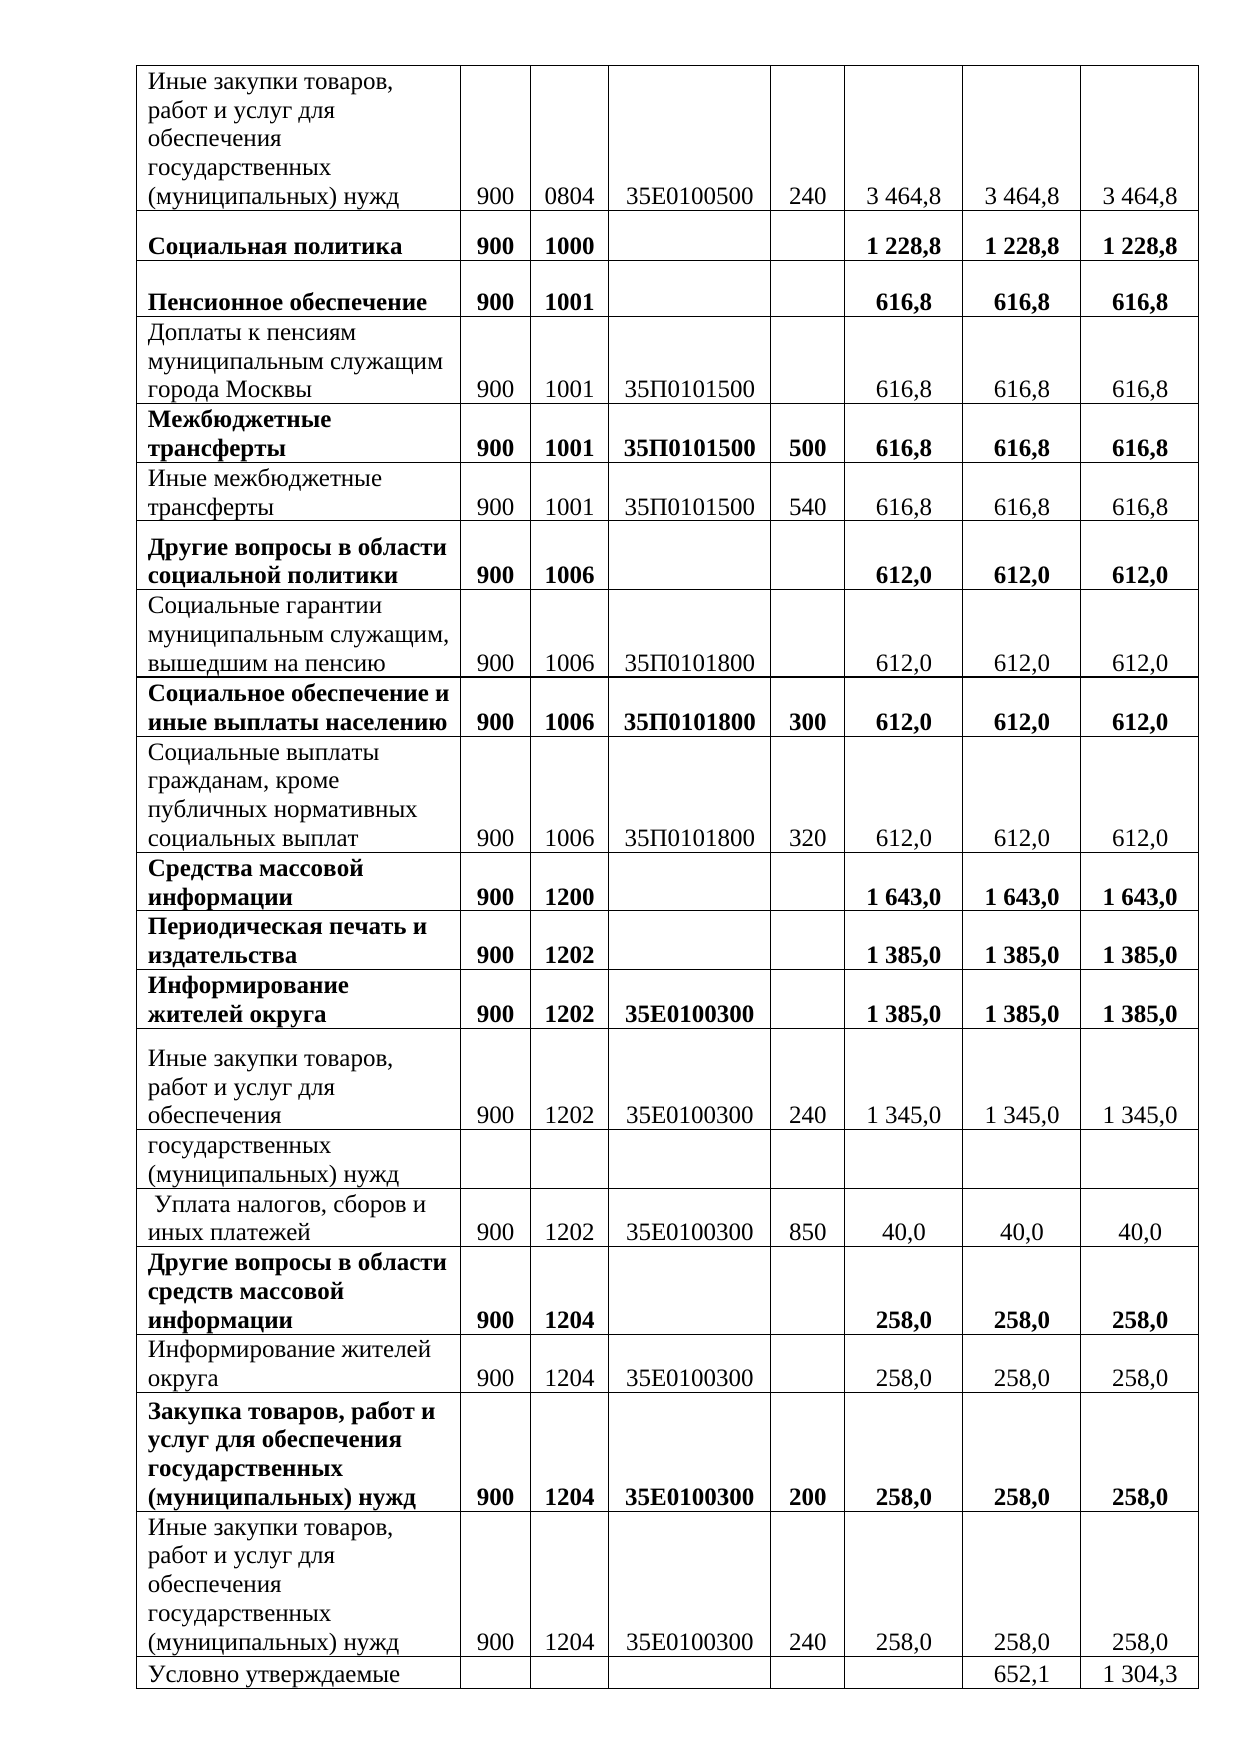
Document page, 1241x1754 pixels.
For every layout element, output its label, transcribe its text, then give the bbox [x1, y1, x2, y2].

table_cell 258,0 [1081, 1335, 1198, 1392]
table_cell 1 228,8 [963, 211, 1080, 260]
table_cell Иные закупки товаров, работ и услуг для обеспечения государственных (муниципальных) нужд [137, 1512, 460, 1656]
table_cell государственных (муниципальных) нужд [137, 1130, 460, 1188]
table_cell [609, 1130, 770, 1188]
table_cell [609, 853, 770, 910]
table_cell 900 [461, 1512, 530, 1656]
table_cell 35Е0100300 [609, 970, 770, 1027]
table_cell 1204 [531, 1247, 608, 1333]
table_cell [771, 970, 844, 1027]
table_cell Другие вопросы в области средств массовой информации [137, 1247, 460, 1333]
table_cell 616,8 [845, 261, 962, 316]
table_cell 258,0 [1081, 1512, 1198, 1656]
table_cell 500 [771, 404, 844, 462]
table_cell 1204 [531, 1393, 608, 1511]
table_cell 258,0 [845, 1393, 962, 1511]
table_cell 900 [461, 317, 530, 403]
table_cell Социальные гарантии муниципальным служащим, вышедшим на пенсию [137, 590, 460, 676]
table_cell 1 228,8 [1081, 211, 1198, 260]
table_cell [771, 317, 844, 403]
table_cell [609, 261, 770, 316]
table_cell [609, 911, 770, 969]
table_cell [1081, 1130, 1198, 1188]
table_cell 1 304,3 [1081, 1657, 1198, 1688]
table_cell 900 [461, 1247, 530, 1333]
table_cell Социальные выплаты гражданам, кроме публичных нормативных социальных выплат [137, 737, 460, 852]
table_cell [963, 1130, 1080, 1188]
table_cell 900 [461, 1335, 530, 1392]
table_cell 1 385,0 [845, 911, 962, 969]
table_cell Закупка товаров, работ и услуг для обеспечения государственных (муниципальных) нужд [137, 1393, 460, 1511]
table_cell 0804 [531, 66, 608, 210]
table_cell 1204 [531, 1512, 608, 1656]
table_cell [771, 211, 844, 260]
table_cell 900 [461, 211, 530, 260]
table_cell Периодическая печать и издательства [137, 911, 460, 969]
table_cell 616,8 [1081, 404, 1198, 462]
table_cell 616,8 [963, 404, 1080, 462]
table_cell [845, 1130, 962, 1188]
table_cell 616,8 [845, 463, 962, 520]
table_cell 900 [461, 261, 530, 316]
table_cell 1006 [531, 521, 608, 589]
table_cell 612,0 [963, 521, 1080, 589]
table_cell 900 [461, 463, 530, 520]
table_cell [771, 521, 844, 589]
table_cell 612,0 [1081, 590, 1198, 676]
table_cell [609, 1657, 770, 1688]
table_cell 35Е0100300 [609, 1393, 770, 1511]
table_cell 1001 [531, 317, 608, 403]
table_cell 35П0101800 [609, 678, 770, 736]
table_cell 900 [461, 404, 530, 462]
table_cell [137, 1657, 460, 1688]
table_cell 900 [461, 66, 530, 210]
table_cell 1202 [531, 911, 608, 969]
table_cell 612,0 [845, 521, 962, 589]
table_cell 652,1 [963, 1657, 1080, 1688]
table_cell 616,8 [963, 463, 1080, 520]
table_cell 1 385,0 [1081, 911, 1198, 969]
table_cell [771, 261, 844, 316]
table_cell 612,0 [1081, 521, 1198, 589]
table_cell 1202 [531, 1029, 608, 1129]
table_cell 1 385,0 [963, 970, 1080, 1027]
table_cell Информирование жителей округа [137, 1335, 460, 1392]
table_cell [845, 1657, 962, 1688]
table_cell 258,0 [1081, 1247, 1198, 1333]
table_cell 612,0 [845, 737, 962, 852]
table_cell 1001 [531, 463, 608, 520]
table_cell 1 385,0 [845, 970, 962, 1027]
table_cell 616,8 [1081, 261, 1198, 316]
table_cell 258,0 [845, 1247, 962, 1333]
table_cell 900 [461, 678, 530, 736]
table_cell 1006 [531, 590, 608, 676]
table_cell 35П0101800 [609, 737, 770, 852]
table_cell 616,8 [1081, 463, 1198, 520]
table_cell 35Е0100300 [609, 1189, 770, 1246]
table_cell 258,0 [963, 1393, 1080, 1511]
table_cell 1006 [531, 737, 608, 852]
table_cell 900 [461, 853, 530, 910]
table_cell 1 643,0 [963, 853, 1080, 910]
table_cell [771, 1247, 844, 1333]
table_cell 200 [771, 1393, 844, 1511]
table_cell 35П0101500 [609, 463, 770, 520]
table_cell 612,0 [963, 590, 1080, 676]
table_cell Социальное обеспечение и иные выплаты населению [137, 678, 460, 736]
table_cell 35П0101800 [609, 590, 770, 676]
table_cell 40,0 [963, 1189, 1080, 1246]
table_cell 1202 [531, 970, 608, 1027]
table_cell [771, 853, 844, 910]
table_cell 850 [771, 1189, 844, 1246]
table_cell 40,0 [845, 1189, 962, 1246]
table_cell 900 [461, 1189, 530, 1246]
table_cell 240 [771, 1512, 844, 1656]
table_cell 258,0 [845, 1335, 962, 1392]
table_cell 240 [771, 1029, 844, 1129]
table_cell 240 [771, 66, 844, 210]
table_cell Социальная политика [137, 211, 460, 260]
table_cell Пенсионное обеспечение [137, 261, 460, 316]
table_cell Информирование жителей округа [137, 970, 460, 1027]
table_cell [531, 1130, 608, 1188]
table_cell [771, 1335, 844, 1392]
table_cell 35Е0100300 [609, 1029, 770, 1129]
table_cell 1001 [531, 261, 608, 316]
table_cell 35Е0100300 [609, 1335, 770, 1392]
table_cell 3 464,8 [963, 66, 1080, 210]
table_cell 900 [461, 911, 530, 969]
table_cell 1006 [531, 678, 608, 736]
table_cell 612,0 [963, 678, 1080, 736]
table_cell 612,0 [963, 737, 1080, 852]
table_cell 900 [461, 590, 530, 676]
table_cell [609, 521, 770, 589]
table_cell 1 345,0 [963, 1029, 1080, 1129]
table_cell [771, 911, 844, 969]
table_cell 3 464,8 [845, 66, 962, 210]
table_cell 1000 [531, 211, 608, 260]
table_cell 612,0 [845, 590, 962, 676]
table_cell [609, 1247, 770, 1333]
table_cell 1 228,8 [845, 211, 962, 260]
table_cell Уплата налогов, сборов и иных платежей [137, 1189, 460, 1246]
table_cell 1 643,0 [1081, 853, 1198, 910]
table_cell 900 [461, 521, 530, 589]
table_cell [609, 211, 770, 260]
table_cell 616,8 [845, 404, 962, 462]
table_cell Межбюджетные трансферты [137, 404, 460, 462]
table_cell [461, 1657, 530, 1688]
table_cell 1 385,0 [963, 911, 1080, 969]
table_cell 1 345,0 [845, 1029, 962, 1129]
table_cell 900 [461, 970, 530, 1027]
table_cell [531, 1657, 608, 1688]
table_cell 258,0 [1081, 1393, 1198, 1511]
table_cell 1 345,0 [1081, 1029, 1198, 1129]
table_cell 616,8 [963, 261, 1080, 316]
table_cell 612,0 [845, 678, 962, 736]
table_cell 1 385,0 [1081, 970, 1198, 1027]
table_cell 35Е0100300 [609, 1512, 770, 1656]
table_cell 35Е0100500 [609, 66, 770, 210]
table_cell 616,8 [845, 317, 962, 403]
table_cell 900 [461, 1393, 530, 1511]
table_cell 540 [771, 463, 844, 520]
table_cell 258,0 [963, 1247, 1080, 1333]
table_cell [771, 1130, 844, 1188]
table_cell Иные межбюджетные трансферты [137, 463, 460, 520]
table_cell 3 464,8 [1081, 66, 1198, 210]
table_cell 1 643,0 [845, 853, 962, 910]
table_cell 1204 [531, 1335, 608, 1392]
table_cell 35П0101500 [609, 404, 770, 462]
table_cell 320 [771, 737, 844, 852]
table_cell Иные закупки товаров, работ и услуг для обеспечения государственных (муниципальных) нужд [137, 66, 460, 210]
table_cell [771, 1657, 844, 1688]
table_cell 258,0 [963, 1335, 1080, 1392]
table_cell 300 [771, 678, 844, 736]
table_cell Средства массовой информации [137, 853, 460, 910]
table_cell 258,0 [963, 1512, 1080, 1656]
table_cell 258,0 [845, 1512, 962, 1656]
table_cell 1001 [531, 404, 608, 462]
table_cell [771, 590, 844, 676]
table_cell 1200 [531, 853, 608, 910]
table_cell 612,0 [1081, 737, 1198, 852]
table_cell 612,0 [1081, 678, 1198, 736]
table_cell 40,0 [1081, 1189, 1198, 1246]
table_cell 616,8 [1081, 317, 1198, 403]
table_cell Иные закупки товаров, работ и услуг для обеспечения [137, 1029, 460, 1129]
table_cell [461, 1130, 530, 1188]
table_cell 900 [461, 1029, 530, 1129]
table_cell 35П0101500 [609, 317, 770, 403]
table_cell 900 [461, 737, 530, 852]
table_cell Доплаты к пенсиям муниципальным служащим города Москвы [137, 317, 460, 403]
table_cell Другие вопросы в области социальной политики [137, 521, 460, 589]
table_cell 1202 [531, 1189, 608, 1246]
table_cell 616,8 [963, 317, 1080, 403]
